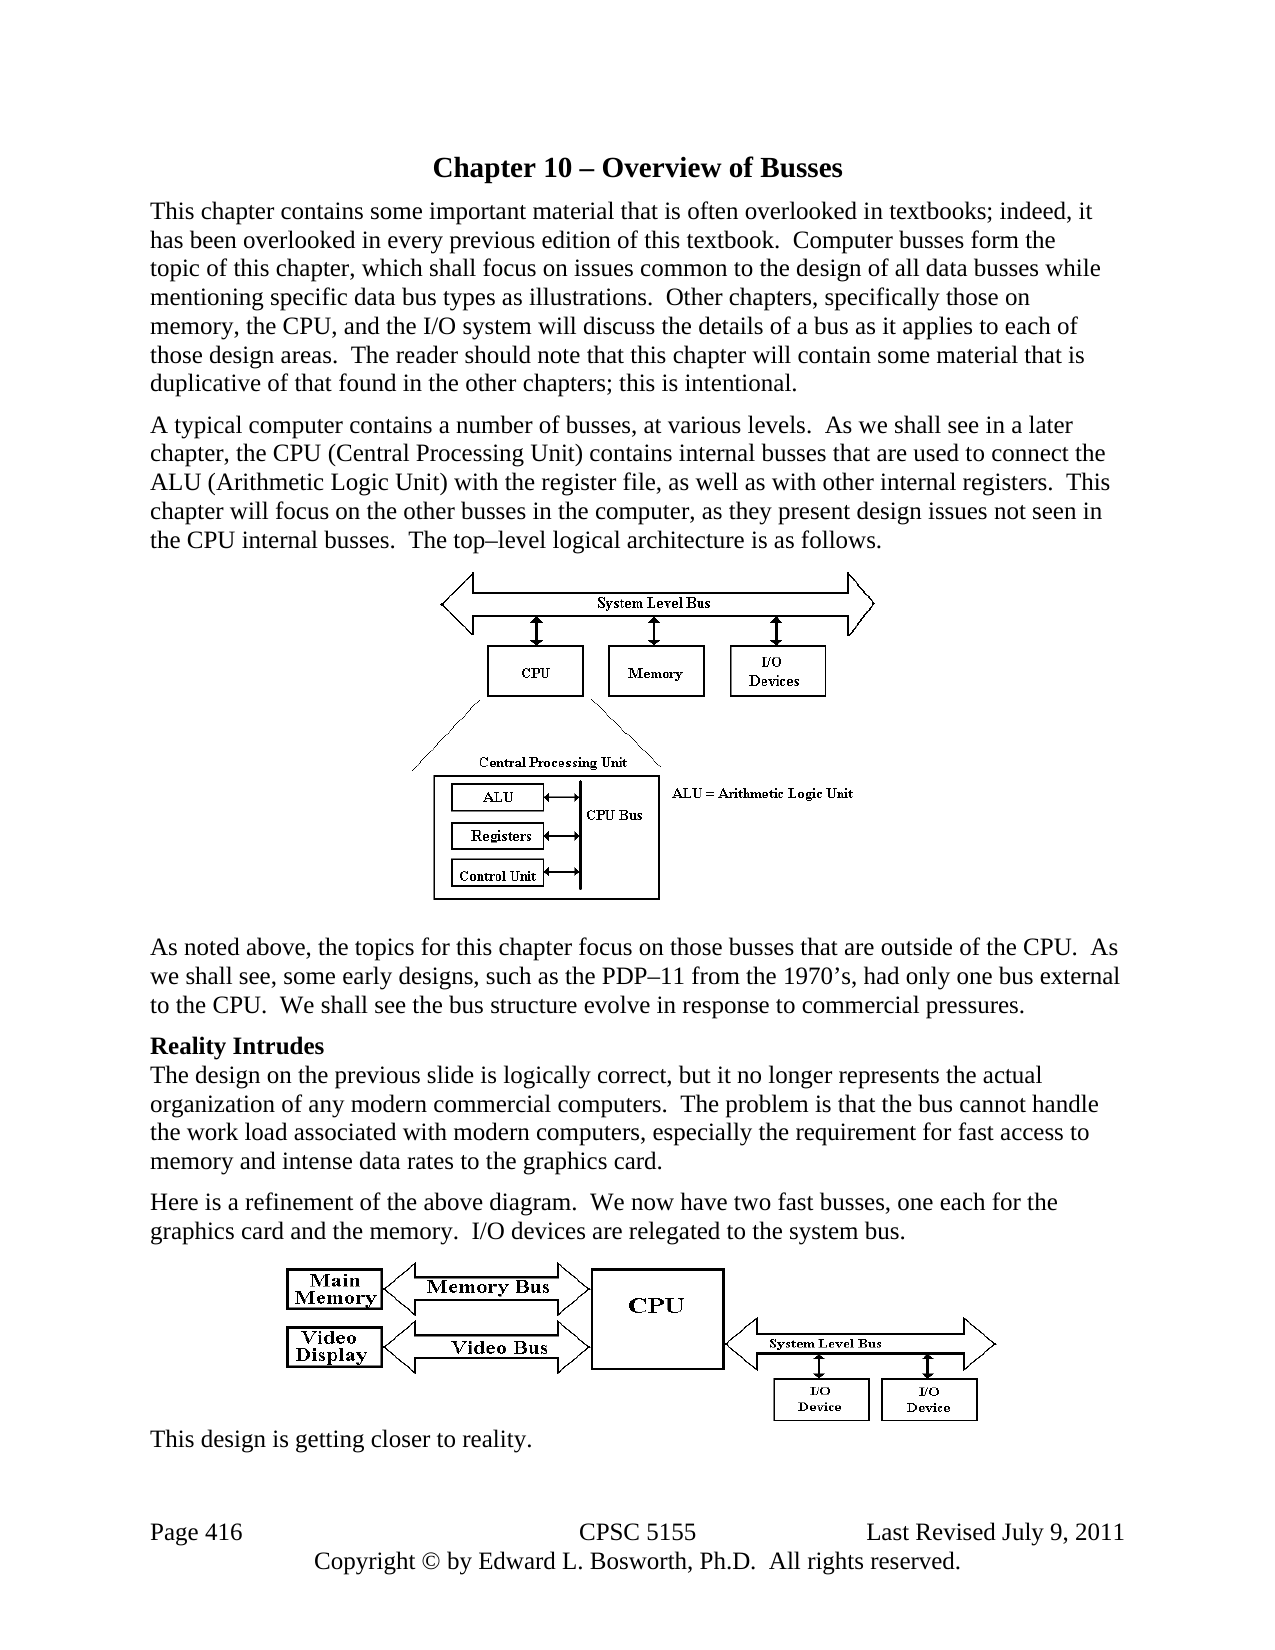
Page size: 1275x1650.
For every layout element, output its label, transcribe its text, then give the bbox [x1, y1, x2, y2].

text Chapter 10 – Overview of Busses [150, 150, 1125, 183]
text As noted above, the topics for this chapter focus on those busses that are outside of the CPU. As we shall see, some early designs, such as the PDP–11 from the 1970’s, had only one bus external to the CPU. We shall see the bus structure evolve in response to commercial pressures. [150, 932, 1125, 1019]
text The design on the previous slide is logically correct, but it no longer represents the actual organization of any modern commercial computers. The problem is that the bus cannot handle the work load associated with modern computers, especially the requirement for fast access to memory and intense data rates to the graphics card. [150, 1060, 1125, 1175]
text Reality Intrudes [150, 1031, 1125, 1060]
text This chapter contains some important material that is often overlooked in textbooks; indeed, it has been overlooked in every previous edition of this textbook. Computer busses form the topic of this chapter, which shall focus on issues common to the design of all data busses while mentioning specific data bus types as illustrations. Other chapters, specifically those on memory, the CPU, and the I/O system will discuss the details of a bus as it applies to each of those design areas. The reader should note that this chapter will contain some material that is duplicative of that found in the other chapters; this is intentional. [150, 196, 1125, 397]
text Here is a refinement of the above diagram. We now have two fast busses, one each for the graphics card and the memory. I/O devices are relegated to the system bus. [150, 1187, 1125, 1245]
text A typical computer contains a number of busses, at various levels. As we shall see in a later chapter, the CPU (Central Processing Unit) contains internal busses that are used to connect the ALU (Arithmetic Logic Unit) with the register file, as well as with other internal registers. This chapter will focus on the other busses in the computer, as they present design issues not seen in the CPU internal busses. The top–level logical architecture is as follows. [150, 410, 1125, 553]
picture [387, 566, 888, 920]
text This design is getting closer to reality. [150, 1424, 1125, 1453]
